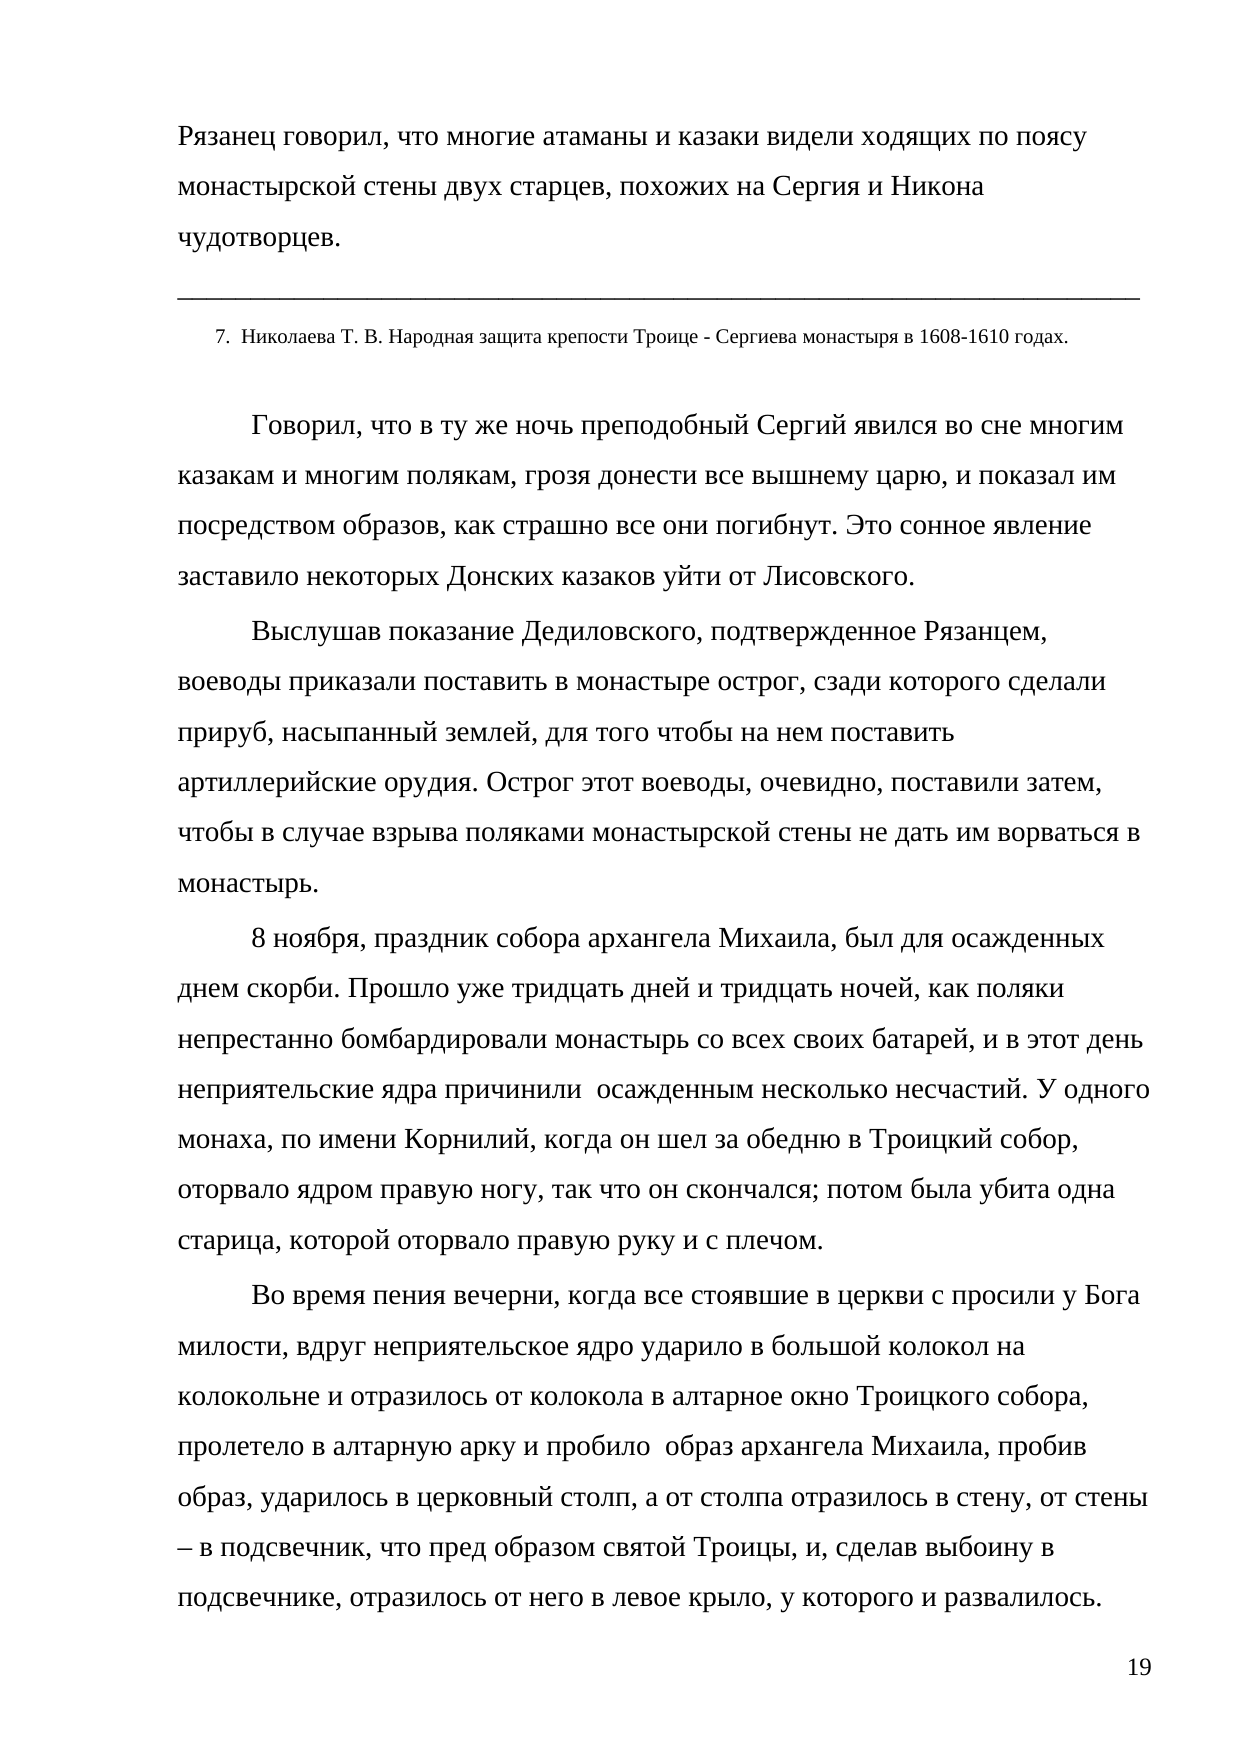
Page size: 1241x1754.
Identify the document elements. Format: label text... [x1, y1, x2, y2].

text 8 ноября, праздник собора архангела Михаила, был для осажденных днем скорби. Прошло уже тридцать дней и тридцать ночей, как поляки непрестанно бомбардировали монастырь со всех своих батарей, и в этот день неприятельские ядра причинили осажденным несколько несчастий. У одного монаха, по имени Корнилий, когда он шел за обедню в Троицкий собор, оторвало ядром правую ногу, так что он скончался; потом была убита одна старица, которой оторвало правую руку и с плечом. [177, 920, 1152, 1256]
text 7. Николаева Т. В. Народная защита крепости Троице - Сергиева монастыря в 1608-1610 годах. [215, 324, 1152, 348]
text Выслушав показание Дедиловского, подтвержденное Рязанцем, воеводы приказали поставить в монастыре острог, сзади которого сделали прируб, насыпанный землей, для того чтобы на нем поставить артиллерийские орудия. Острог этот воеводы, очевидно, поставили затем, чтобы в случае взрыва поляками монастырской стены не дать им ворваться в монастырь. [177, 613, 1152, 898]
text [177, 118, 1152, 303]
text Говорил, что в ту же ночь преподобный Сергий явился во сне многим казакам и многим полякам, грозя донести все вышнему царю, и показал им посредством образов, как страшно все они погибнут. Это сонное явление заставило некоторых Донских казаков уйти от Лисовского. [177, 407, 1152, 591]
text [177, 1277, 1152, 1613]
